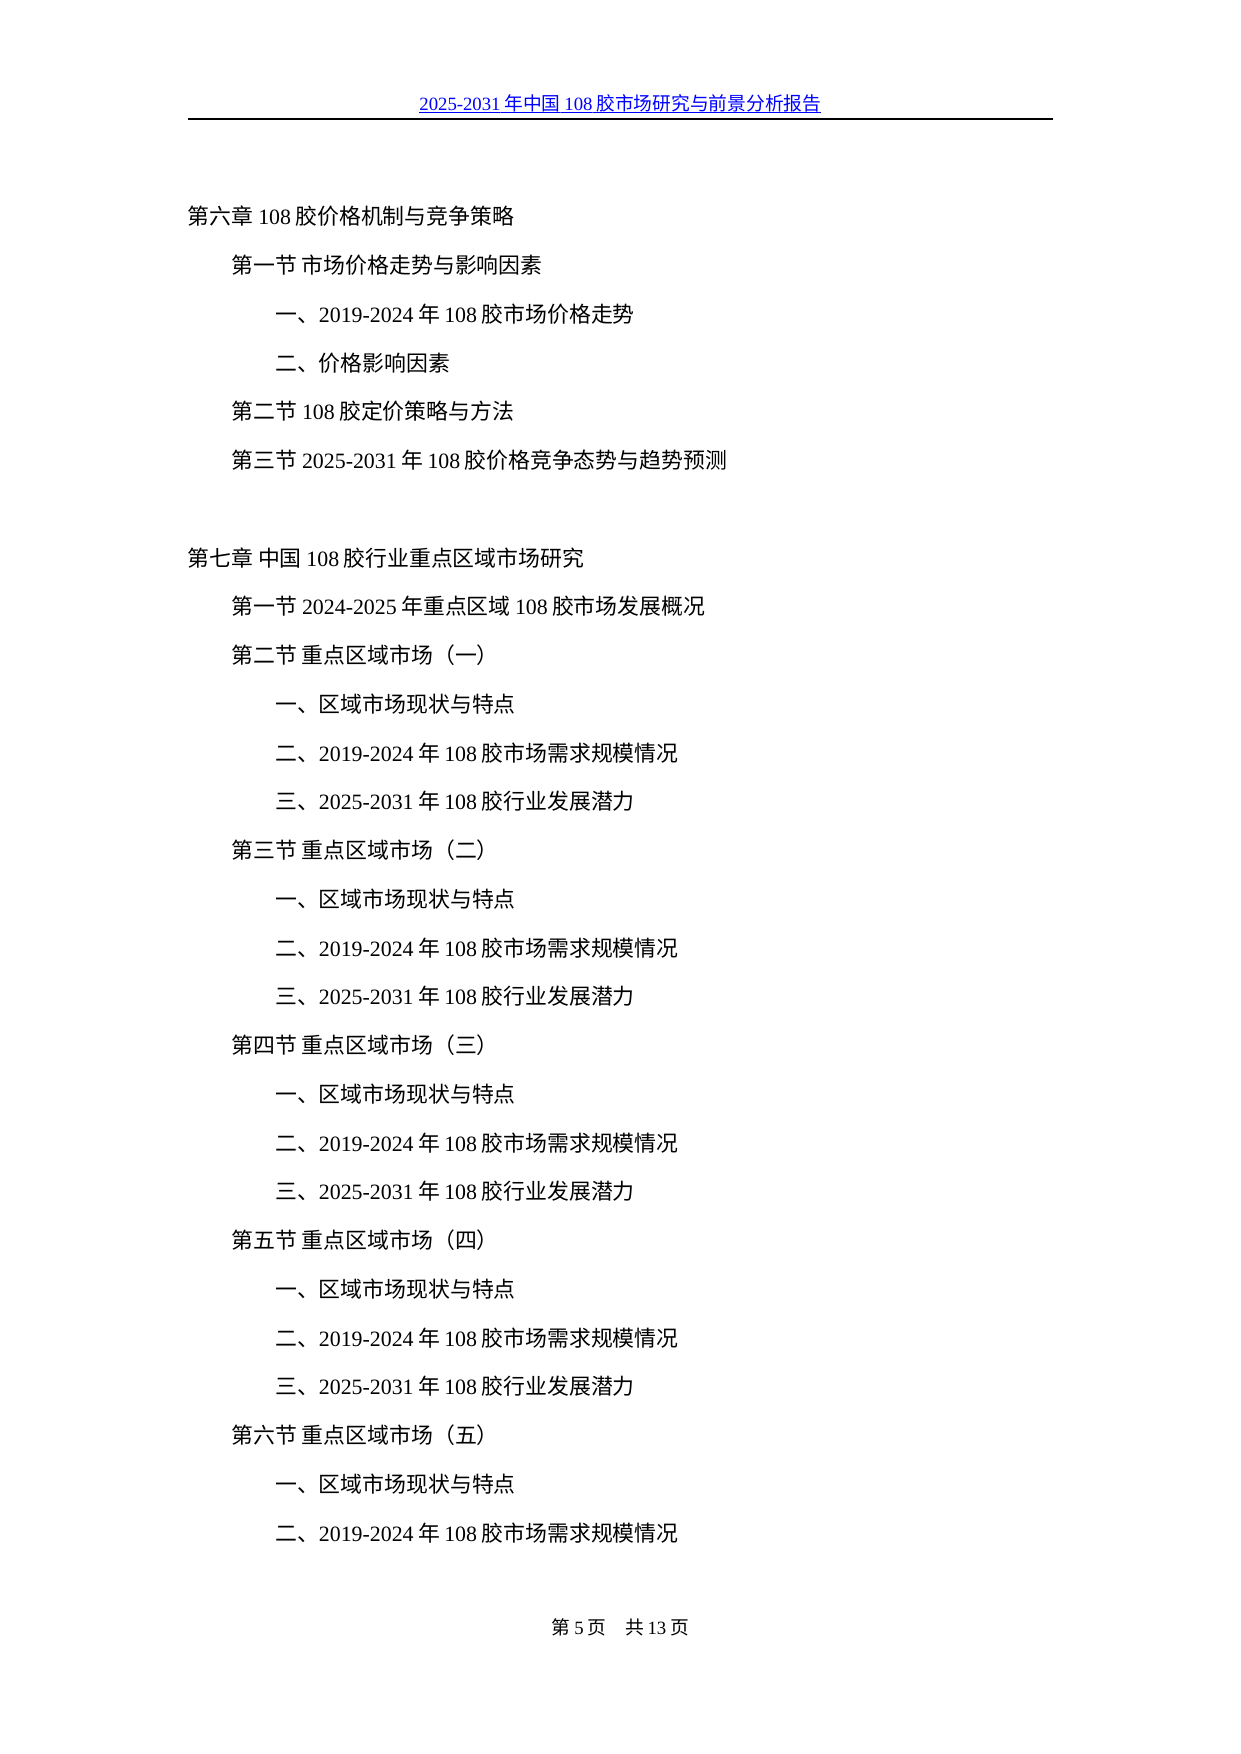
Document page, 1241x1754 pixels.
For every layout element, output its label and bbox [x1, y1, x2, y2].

text [187, 150, 1053, 1548]
